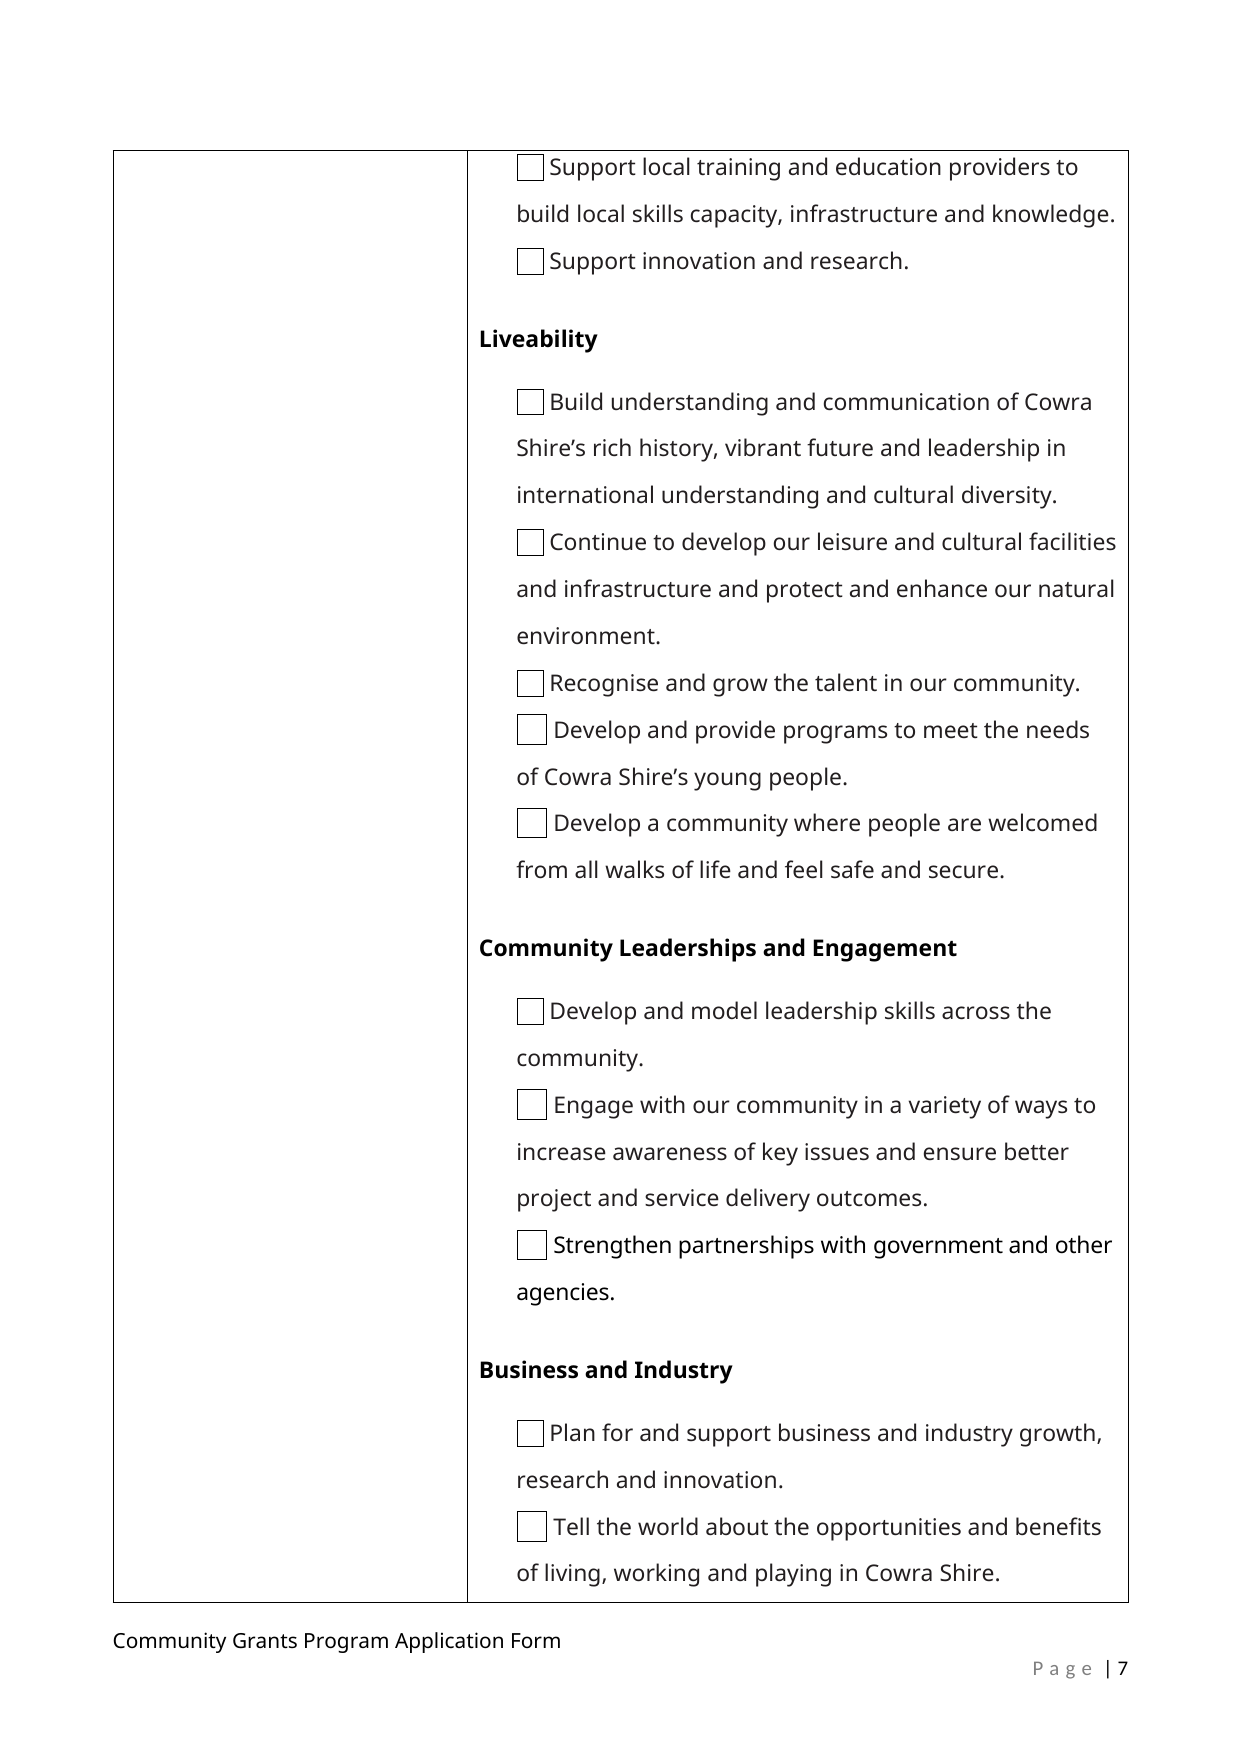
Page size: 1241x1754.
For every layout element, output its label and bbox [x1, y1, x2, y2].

table_cell [468, 151, 1128, 1602]
table_cell [114, 151, 467, 1602]
